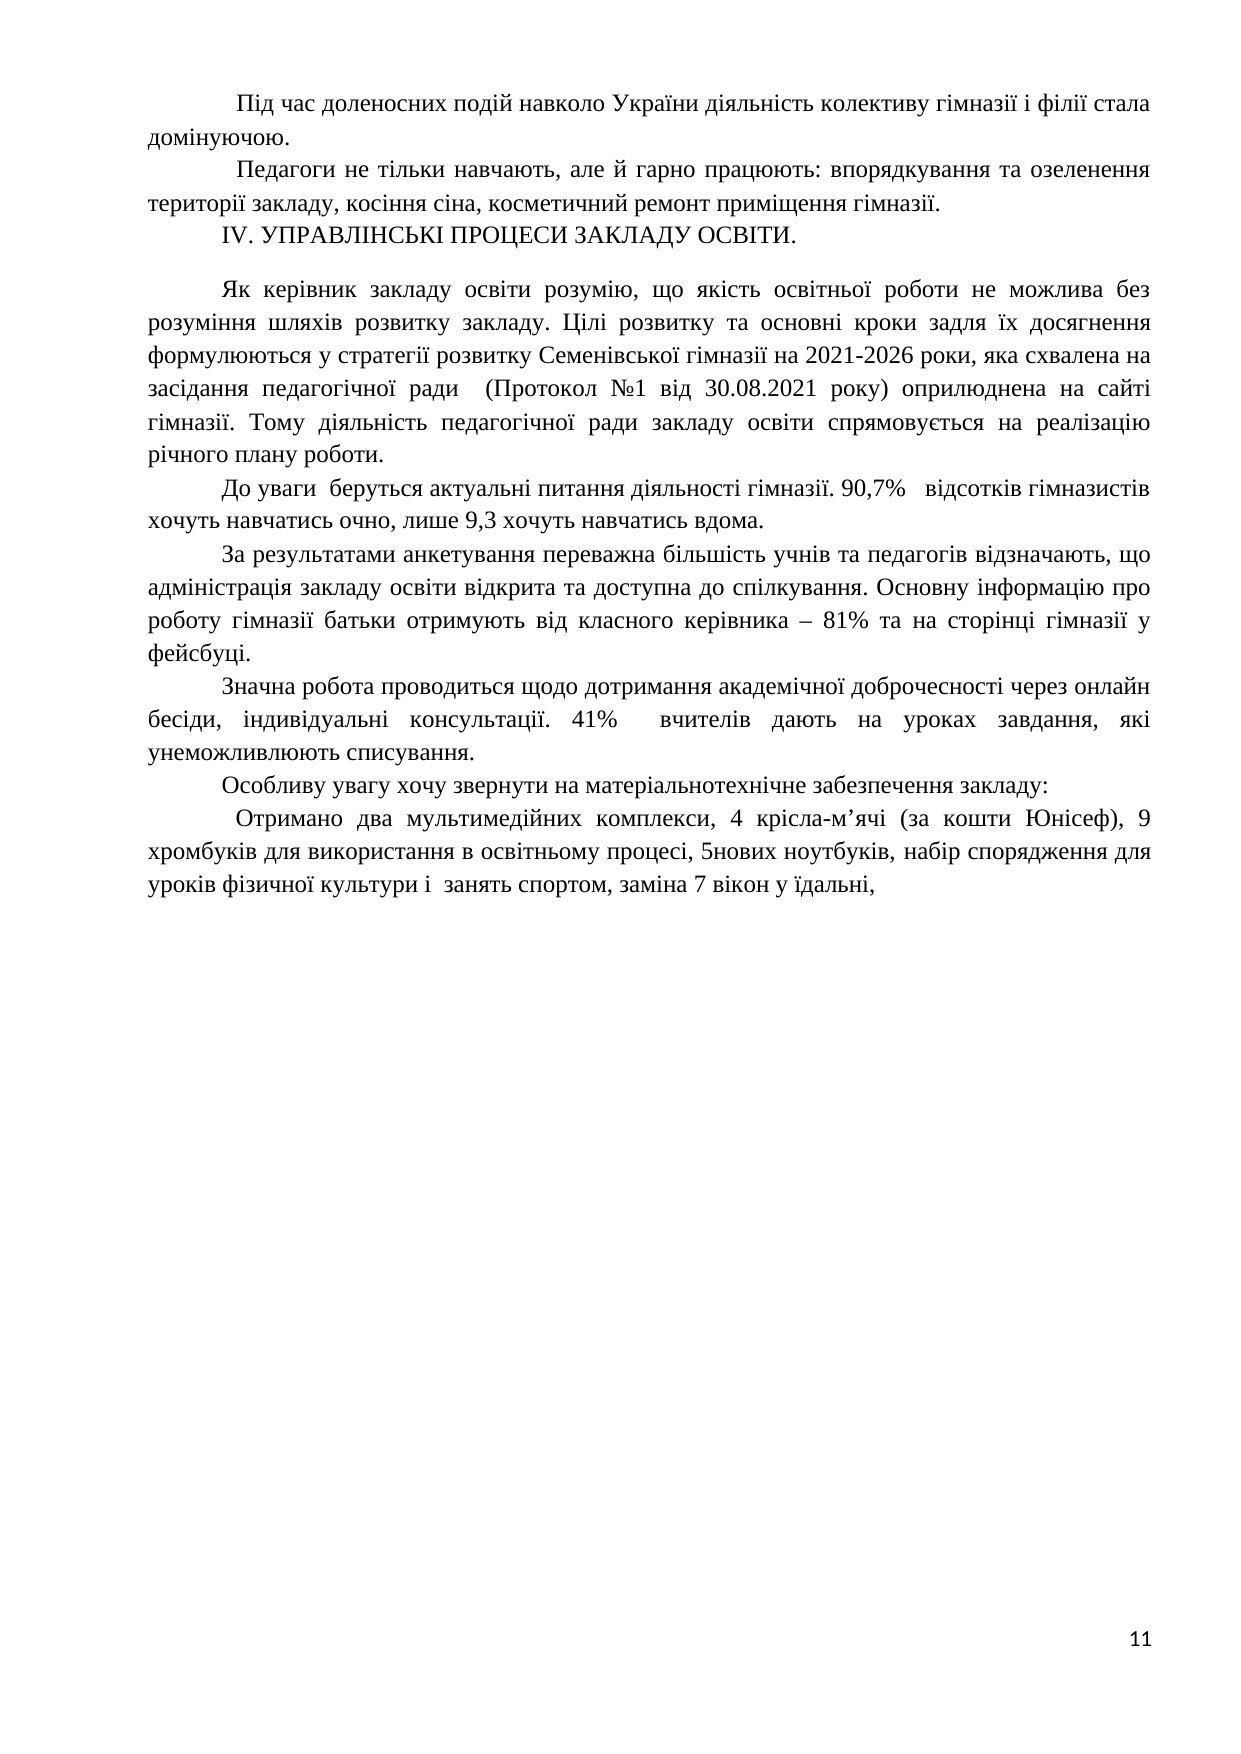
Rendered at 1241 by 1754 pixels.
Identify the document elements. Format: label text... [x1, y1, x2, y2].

text За результатами анкетування переважна більшість учнів та педагогів відзначають, що адміністрація закладу освіти відкрита та доступна до спілкування. Основну інформацію про роботу гімназії батьки отримують від класного керівника – 81% та на сторінці гімназії у фейсбуці. [148, 539, 1152, 666]
text Як керівник закладу освіти розумію, що якість освітньої роботи не можлива без розуміння шляхів розвитку закладу. Цілі розвитку та основні кроки задля їх досягнення формулюються у стратегії розвитку Семенівської гімназії на 2021-2026 роки, яка схвалена на засідання педагогічної ради (Протокол №1 від 30.08.2021 року) оприлюднена на сайті гімназії. Тому діяльність педагогічної ради закладу освіти спрямовується на реалізацію річного плану роботи. [148, 274, 1152, 468]
text Під час доленосних подій навколо України діяльність колективу гімназії і філії стала домінуючою. [148, 88, 1152, 150]
text Отримано два мультимедійних комплекси, 4 крісла-м’ячі (за кошти Юнісеф), 9 хромбуків для використання в освітньому процесі, 5нових ноутбуків, набір спорядження для уроків фізичної культури і занять спортом, заміна 7 вікон у їдальні, [148, 803, 1152, 898]
text Значна робота проводиться щодо дотримання академічної доброчесності через онлайн бесіди, індивідуальні консультації. 41% вчителів дають на уроках завдання, які унеможливлюють списування. [148, 671, 1152, 766]
text Особливу увагу хочу звернути на матеріальнотехнічне забезпечення закладу: [148, 770, 1152, 798]
text IV. УПРАВЛІНСЬКІ ПРОЦЕСИ ЗАКЛАДУ ОСВІТИ. [148, 221, 1152, 249]
text До уваги беруться актуальні питання діяльності гімназії. 90,7% відсотків гімназистів хочуть навчатись очно, лише 9,3 хочуть навчатись вдома. [148, 473, 1152, 534]
text Педагоги не тільки навчають, але й гарно працюють: впорядкування та озеленення території закладу, косіння сіна, косметичний ремонт приміщення гімназії. [148, 154, 1152, 216]
